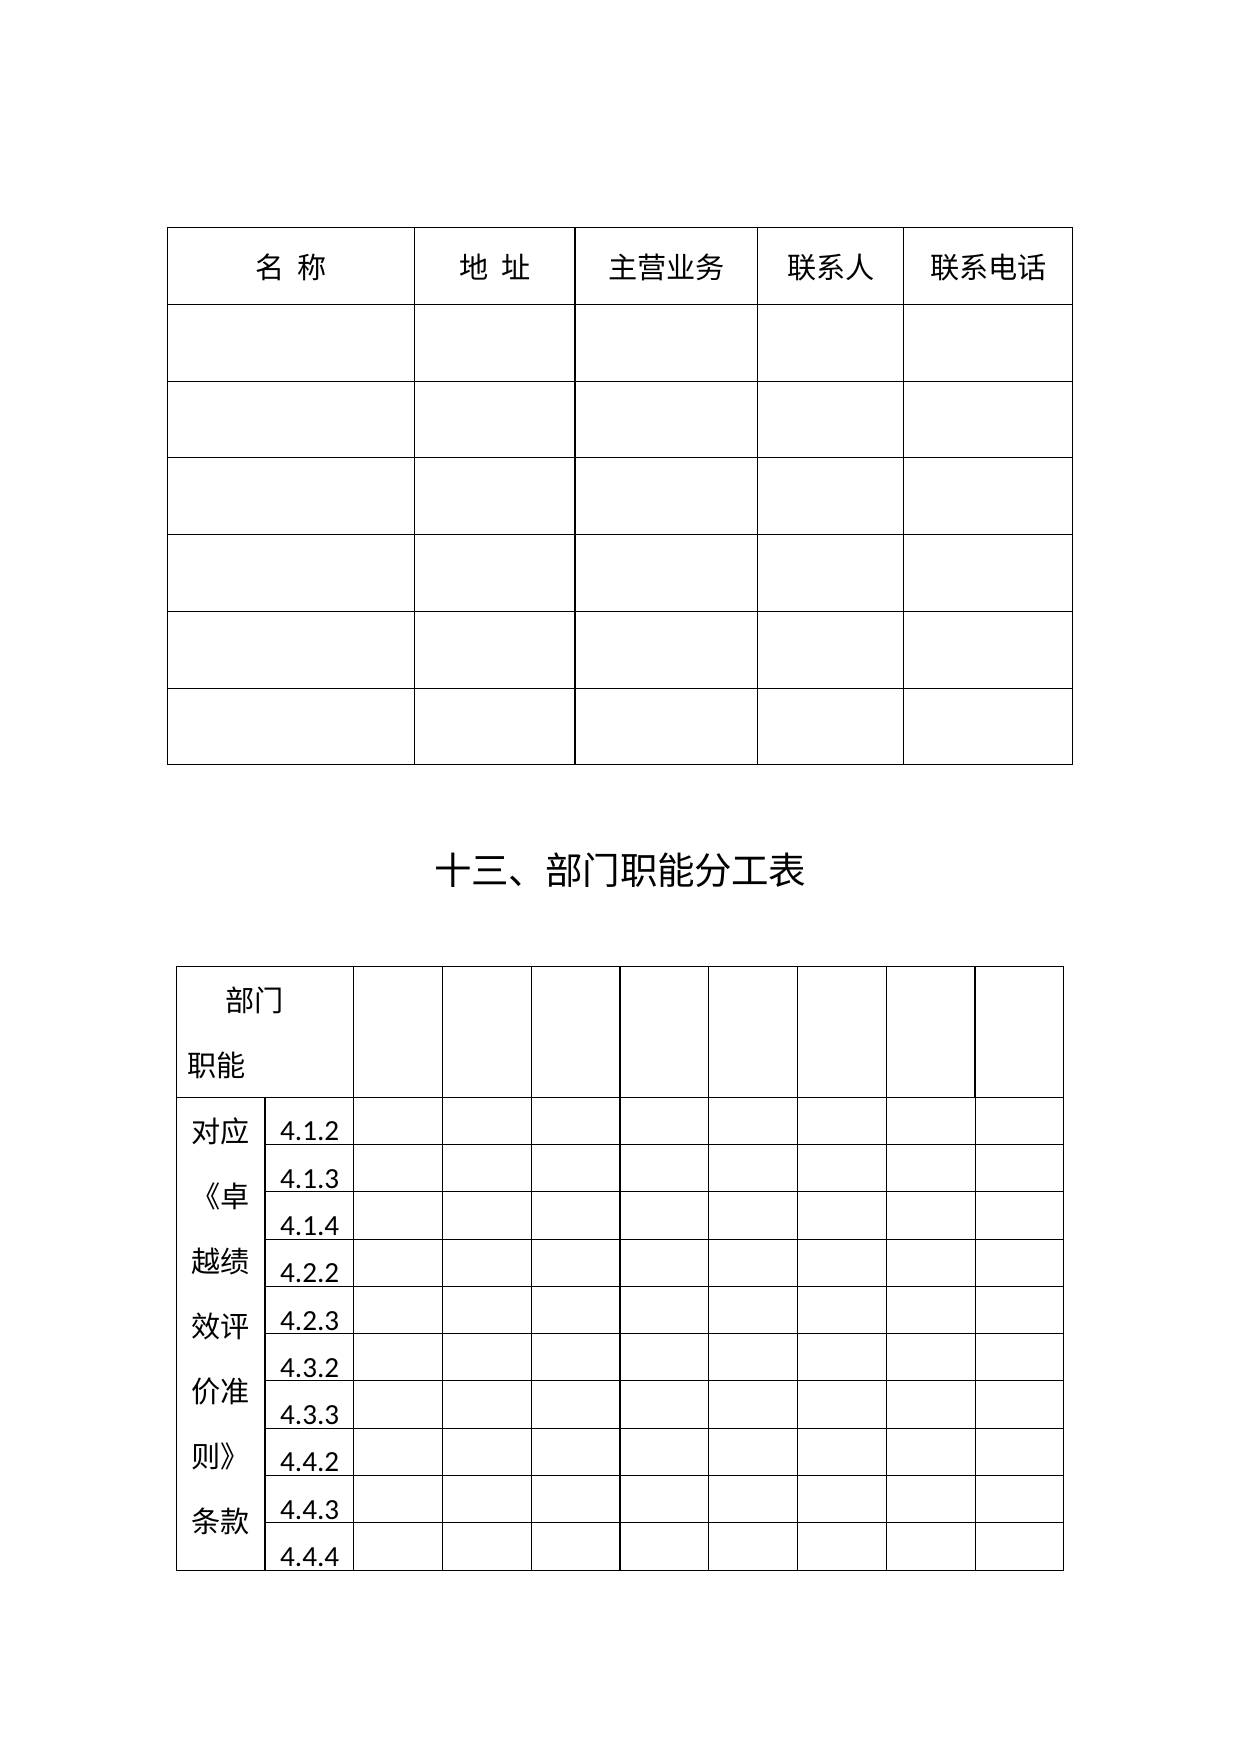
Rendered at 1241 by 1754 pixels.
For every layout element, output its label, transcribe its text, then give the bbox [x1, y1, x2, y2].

table_cell [709, 1145, 797, 1191]
table_cell [443, 1523, 531, 1569]
table_cell [798, 1192, 886, 1238]
table_cell [443, 1240, 531, 1286]
table_cell [621, 1381, 708, 1428]
table_cell [532, 1523, 619, 1569]
table_cell [415, 535, 574, 611]
table_cell 4.4.2 [266, 1429, 353, 1475]
table_cell [415, 305, 574, 381]
table_cell [709, 1429, 797, 1475]
table_cell [532, 1334, 619, 1380]
table_cell [758, 612, 903, 688]
table_header [443, 967, 531, 1097]
table_cell [621, 1240, 708, 1286]
table_cell [354, 1476, 442, 1522]
table_cell [415, 689, 574, 764]
table_cell [576, 612, 757, 688]
table_cell [976, 1334, 1063, 1380]
table_header [887, 967, 974, 1097]
table_cell [709, 1098, 797, 1144]
table_cell [443, 1429, 531, 1475]
table_cell [887, 1145, 975, 1191]
table_cell [354, 1334, 442, 1380]
table_cell [532, 1240, 619, 1286]
table_header [354, 967, 442, 1097]
table_cell [532, 1476, 619, 1522]
table_cell [443, 1287, 531, 1333]
table_cell [758, 458, 903, 534]
table_cell [443, 1145, 531, 1191]
table_cell [168, 612, 414, 688]
table_cell [443, 1098, 531, 1144]
table_cell [576, 305, 757, 381]
table_header [709, 967, 797, 1097]
table_cell [532, 1381, 619, 1428]
table_header [976, 967, 1063, 1097]
table_cell [532, 1145, 619, 1191]
table_cell [443, 1334, 531, 1380]
table_header [621, 967, 708, 1097]
table_cell 4.4.4 [266, 1523, 353, 1569]
table_cell [887, 1523, 975, 1569]
table_cell [758, 382, 903, 457]
table_cell 4.3.3 [266, 1381, 353, 1428]
table_cell [532, 1192, 619, 1238]
table_cell [798, 1429, 886, 1475]
table_cell [621, 1145, 708, 1191]
table_cell 4.3.2 [266, 1334, 353, 1380]
table_cell [532, 1098, 619, 1144]
table_cell [887, 1381, 975, 1428]
table_header 联系人 [758, 228, 903, 304]
table_cell 4.4.3 [266, 1476, 353, 1522]
table_cell [976, 1098, 1063, 1144]
table_cell [621, 1098, 708, 1144]
table_cell [798, 1145, 886, 1191]
table_cell [887, 1334, 975, 1380]
table_cell [709, 1334, 797, 1380]
table_cell [887, 1429, 975, 1475]
table_cell [709, 1476, 797, 1522]
table_cell [354, 1240, 442, 1286]
table_cell [532, 1429, 619, 1475]
table_cell [354, 1287, 442, 1333]
table_cell [354, 1381, 442, 1428]
table_header 地 址 [415, 228, 574, 304]
table_cell [443, 1381, 531, 1428]
table_cell 4.1.3 [266, 1145, 353, 1191]
table_cell [904, 689, 1072, 764]
table_cell [887, 1098, 975, 1144]
table_cell [798, 1098, 886, 1144]
table_cell [415, 382, 574, 457]
table_cell [904, 612, 1072, 688]
text 十三、部门职能分工表 [187, 836, 1053, 901]
table_cell [798, 1381, 886, 1428]
table_cell [168, 305, 414, 381]
table_cell [904, 305, 1072, 381]
table_cell [168, 382, 414, 457]
table_cell [576, 535, 757, 611]
table_cell [168, 458, 414, 534]
table_cell [887, 1476, 975, 1522]
table_cell 4.2.3 [266, 1287, 353, 1333]
table_cell [798, 1476, 886, 1522]
table_cell [887, 1192, 975, 1238]
table_header 联系电话 [904, 228, 1072, 304]
table_cell [976, 1240, 1063, 1286]
table_cell [976, 1287, 1063, 1333]
table_cell [709, 1240, 797, 1286]
table_cell [709, 1287, 797, 1333]
table_header 主营业务 [576, 228, 757, 304]
table_cell [415, 612, 574, 688]
table_cell [415, 458, 574, 534]
table_cell [887, 1287, 975, 1333]
table_cell [904, 382, 1072, 457]
table_cell [709, 1381, 797, 1428]
table_cell [168, 535, 414, 611]
table_cell [758, 535, 903, 611]
table_cell [709, 1523, 797, 1569]
table_cell [887, 1240, 975, 1286]
table_cell [798, 1523, 886, 1569]
table_cell [621, 1523, 708, 1569]
table_cell [621, 1334, 708, 1380]
table_cell [976, 1476, 1063, 1522]
table_cell [576, 458, 757, 534]
table_cell [904, 458, 1072, 534]
table_cell [976, 1381, 1063, 1428]
table_cell [354, 1145, 442, 1191]
table_cell [758, 305, 903, 381]
table_cell [576, 382, 757, 457]
table_cell [904, 535, 1072, 611]
table_header [532, 967, 619, 1097]
table_cell 4.1.4 [266, 1192, 353, 1238]
table_cell 4.1.2 [266, 1098, 353, 1144]
table_cell [576, 689, 757, 764]
table_cell [443, 1192, 531, 1238]
table_cell [976, 1429, 1063, 1475]
table_cell [621, 1287, 708, 1333]
table_header [798, 967, 886, 1097]
table_cell [798, 1287, 886, 1333]
table_cell [758, 689, 903, 764]
table_cell [443, 1476, 531, 1522]
table_cell [354, 1098, 442, 1144]
table_header 名 称 [168, 228, 414, 304]
table_cell [532, 1287, 619, 1333]
table_cell [354, 1192, 442, 1238]
table_cell [976, 1192, 1063, 1238]
table_cell [354, 1523, 442, 1569]
table_cell [798, 1334, 886, 1380]
table_cell [621, 1192, 708, 1238]
table_cell [168, 689, 414, 764]
table_cell 4.2.2 [266, 1240, 353, 1286]
table_cell [621, 1476, 708, 1522]
table_cell [798, 1240, 886, 1286]
table_cell [354, 1429, 442, 1475]
table_header 部门 职能 [177, 967, 353, 1097]
table_cell [709, 1192, 797, 1238]
table_cell 对应《卓越绩效评价准则》条款 [177, 1098, 264, 1569]
table_cell [976, 1523, 1063, 1569]
table_cell [976, 1145, 1063, 1191]
table_cell [621, 1429, 708, 1475]
